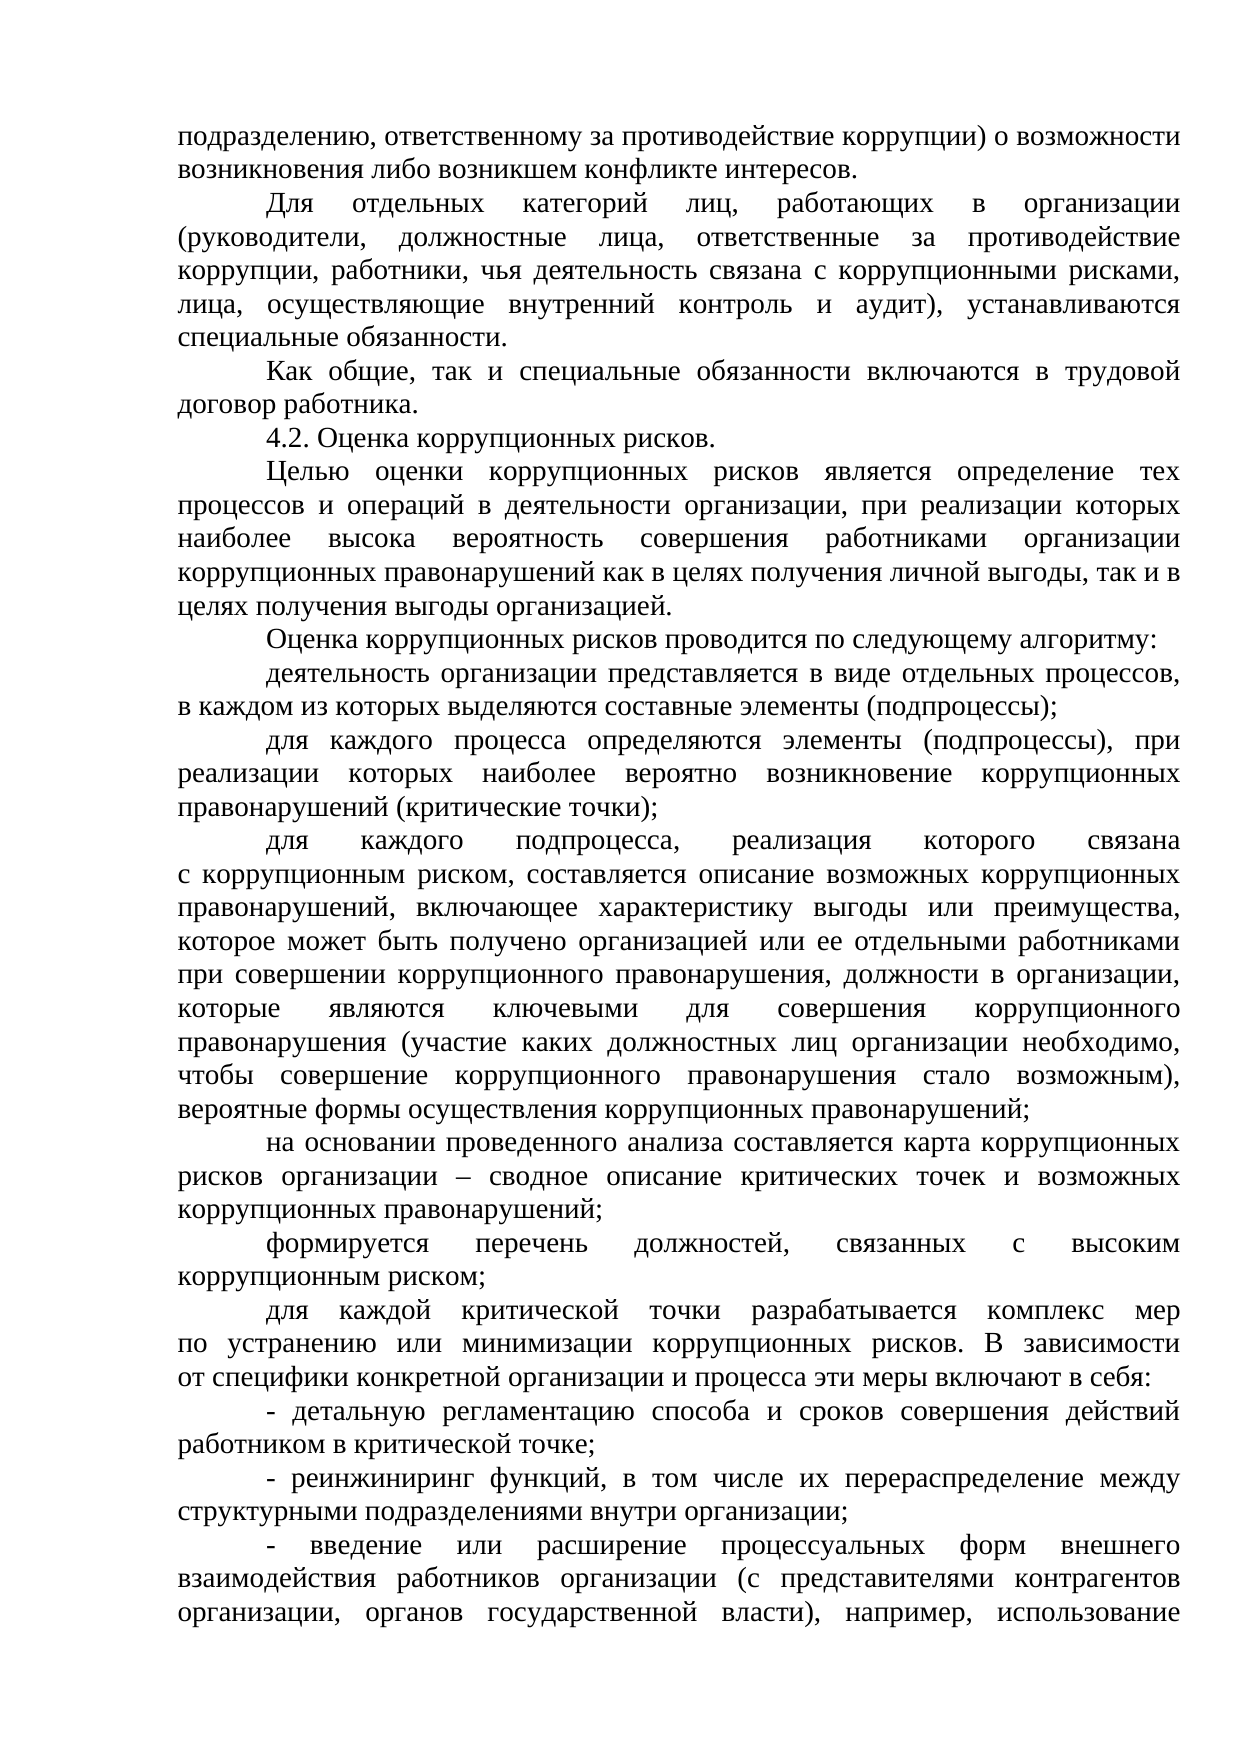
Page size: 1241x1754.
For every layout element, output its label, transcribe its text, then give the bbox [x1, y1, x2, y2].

text Целью оценки коррупционных рисков является определение тех процессов и операций в деятельности организации, при реализации которых наиболее высока вероятность совершения работниками организации коррупционных правонарушений как в целях получения личной выгоды, так и в целях получения выгоды организацией. [177, 453, 1181, 621]
text - реинжиниринг функций, в том числе их перераспределение между структурными подразделениями внутри организации; [177, 1460, 1181, 1527]
text Для отдельных категорий лиц, работающих в организации (руководители, должностные лица, ответственные за противодействие коррупции, работники, чья деятельность связана с коррупционными рисками, лица, осуществляющие внутренний контроль и аудит), устанавливаются специальные обязанности. [177, 185, 1181, 353]
text - детальную регламентацию способа и сроков совершения действий работником в критической точке; [177, 1393, 1181, 1460]
text формируется перечень должностей, связанных с высоким коррупционным риском; [177, 1225, 1181, 1292]
text Оценка коррупционных рисков проводится по следующему алгоритму: [177, 621, 1181, 655]
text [177, 118, 1181, 185]
text на основании проведенного анализа составляется карта коррупционных рисков организации – сводное описание критических точек и возможных коррупционных правонарушений; [177, 1124, 1181, 1225]
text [177, 1527, 1181, 1627]
text 4.2. Оценка коррупционных рисков. [177, 420, 1181, 453]
text деятельность организации представляется в виде отдельных процессов, в каждом из которых выделяются составные элементы (подпроцессы); [177, 655, 1181, 722]
text для каждого процесса определяются элементы (подпроцессы), при реализации которых наиболее вероятно возникновение коррупционных правонарушений (критические точки); [177, 722, 1181, 822]
text для каждого подпроцесса, реализация которого связана с коррупционным риском, составляется описание возможных коррупционных правонарушений, включающее характеристику выгоды или преимущества, которое может быть получено организацией или ее отдельными работниками при совершении коррупционного правонарушения, должности в организации, которые являются ключевыми для совершения коррупционного правонарушения (участие каких должностных лиц организации необходимо, чтобы совершение коррупционного правонарушения стало возможным), вероятные формы осуществления коррупционных правонарушений; [177, 822, 1181, 1124]
text Как общие, так и специальные обязанности включаются в трудовой договор работника. [177, 353, 1181, 420]
text для каждой критической точки разрабатывается комплекс мер по устранению или минимизации коррупционных рисков. В зависимости от специфики конкретной организации и процесса эти меры включают в себя: [177, 1292, 1181, 1393]
